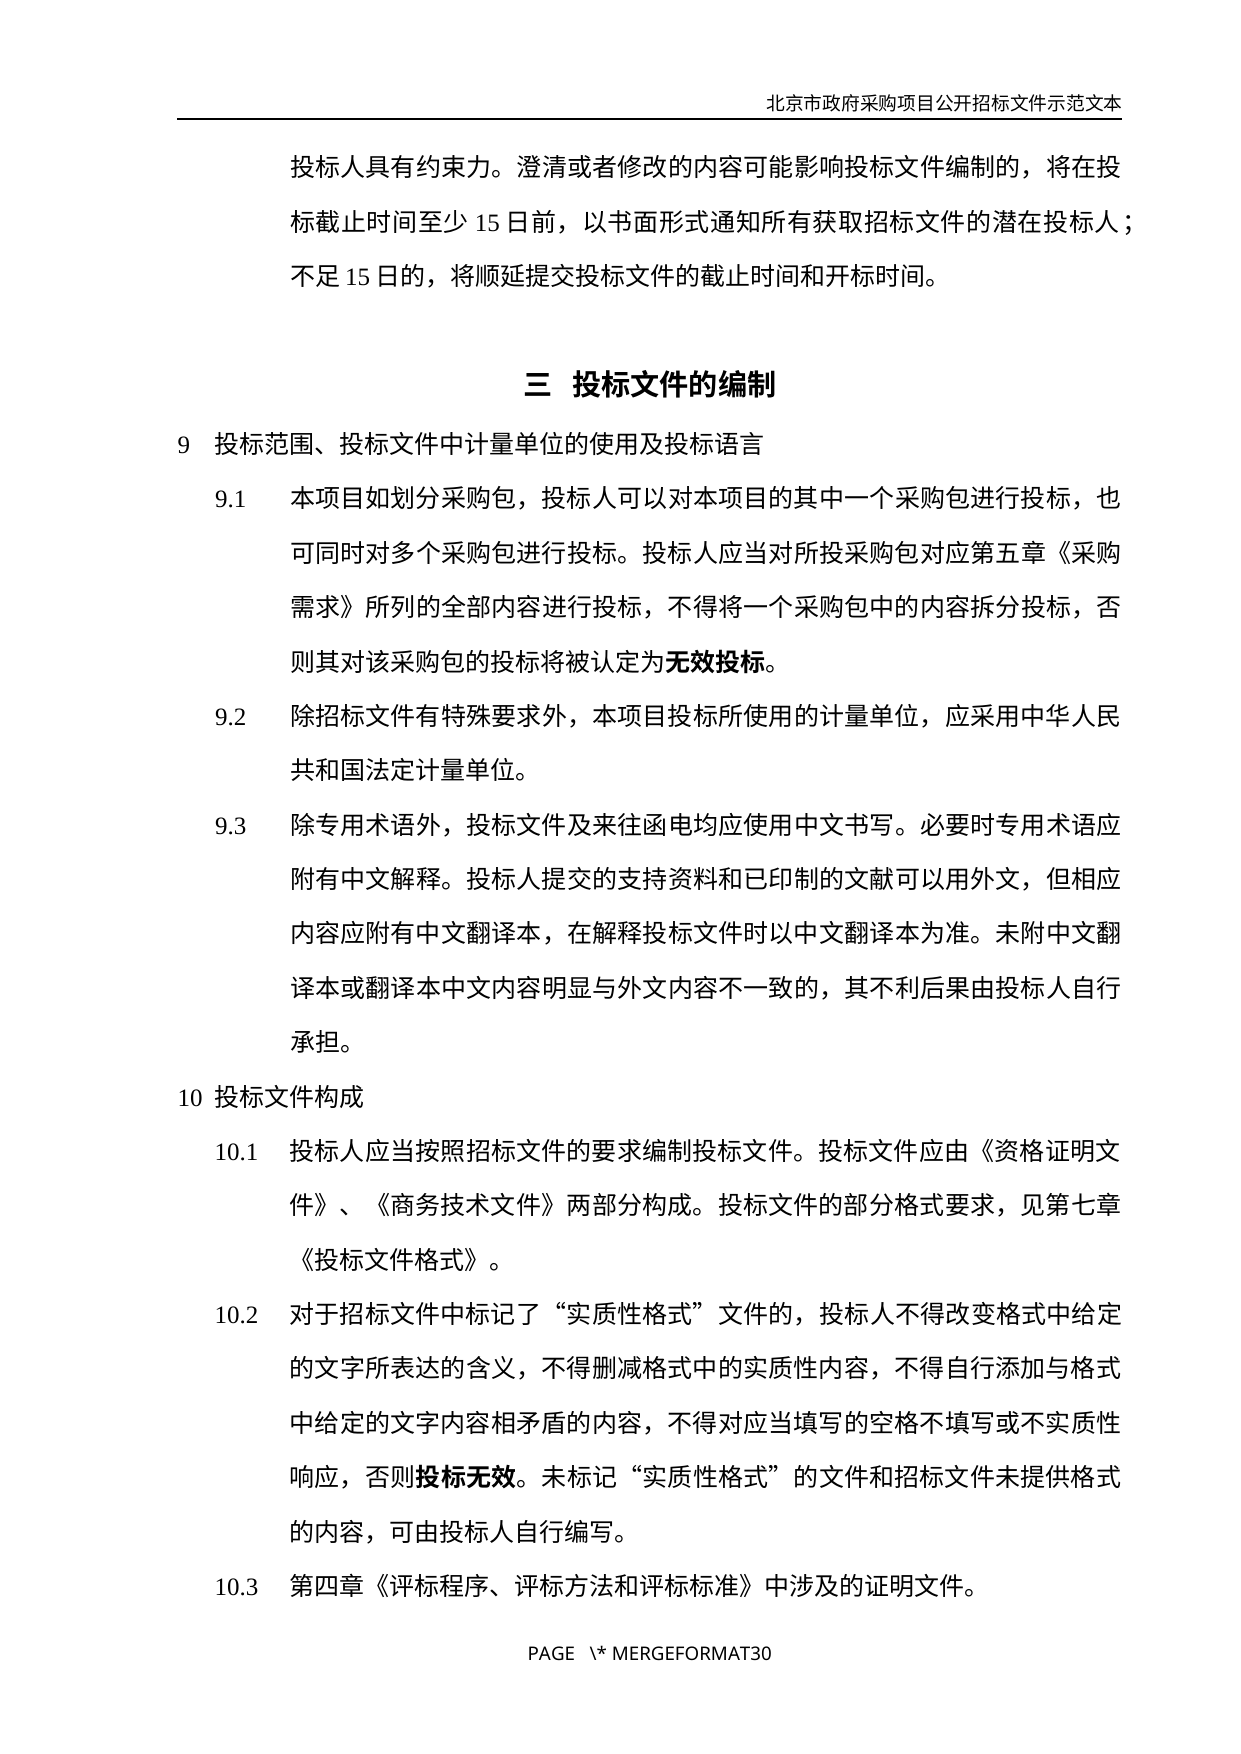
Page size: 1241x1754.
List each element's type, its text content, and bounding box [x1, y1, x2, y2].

list 投标文件构成 [177, 1077, 1122, 1113]
list 除专用术语外，投标文件及来往函电均应使用中文书写。必要时专用术语应附有中文解释。投标人提交的支持资料和已印制的文献可以用外文，但相应内容应附有中文翻译本，在解释投标文件时以中文翻译本为准。未附中文翻译本或翻译本中文内容明显与外文内容不一致的，其不利后果由投标人自行承担。 [215, 805, 1122, 1059]
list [215, 148, 1122, 293]
list 投标人应当按照招标文件的要求编制投标文件。投标文件应由《资格证明文件》、《商务技术文件》两部分构成。投标文件的部分格式要求，见第七章《投标文件格式》。 [214, 1131, 1122, 1276]
list 本项目如划分采购包，投标人可以对本项目的其中一个采购包进行投标，也可同时对多个采购包进行投标。投标人应当对所投采购包对应第五章《采购需求》所列的全部内容进行投标，不得将一个采购包中的内容拆分投标，否则其对该采购包的投标将被认定为无效投标。 [215, 479, 1122, 678]
subtitle 三 投标文件的编制 [177, 361, 1122, 403]
list 第四章《评标程序、评标方法和评标标准》中涉及的证明文件。 [214, 1566, 1122, 1603]
list 投标范围、投标文件中计量单位的使用及投标语言 [177, 424, 1122, 461]
list 除招标文件有特殊要求外，本项目投标所使用的计量单位，应采用中华人民共和国法定计量单位。 [215, 696, 1122, 787]
list 对于招标文件中标记了“实质性格式”文件的，投标人不得改变格式中给定的文字所表达的含义，不得删减格式中的实质性内容，不得自行添加与格式中给定的文字内容相矛盾的内容，不得对应当填写的空格不填写或不实质性响应，否则投标无效。未标记“实质性格式”的文件和招标文件未提供格式的内容，可由投标人自行编写。 [214, 1294, 1122, 1548]
